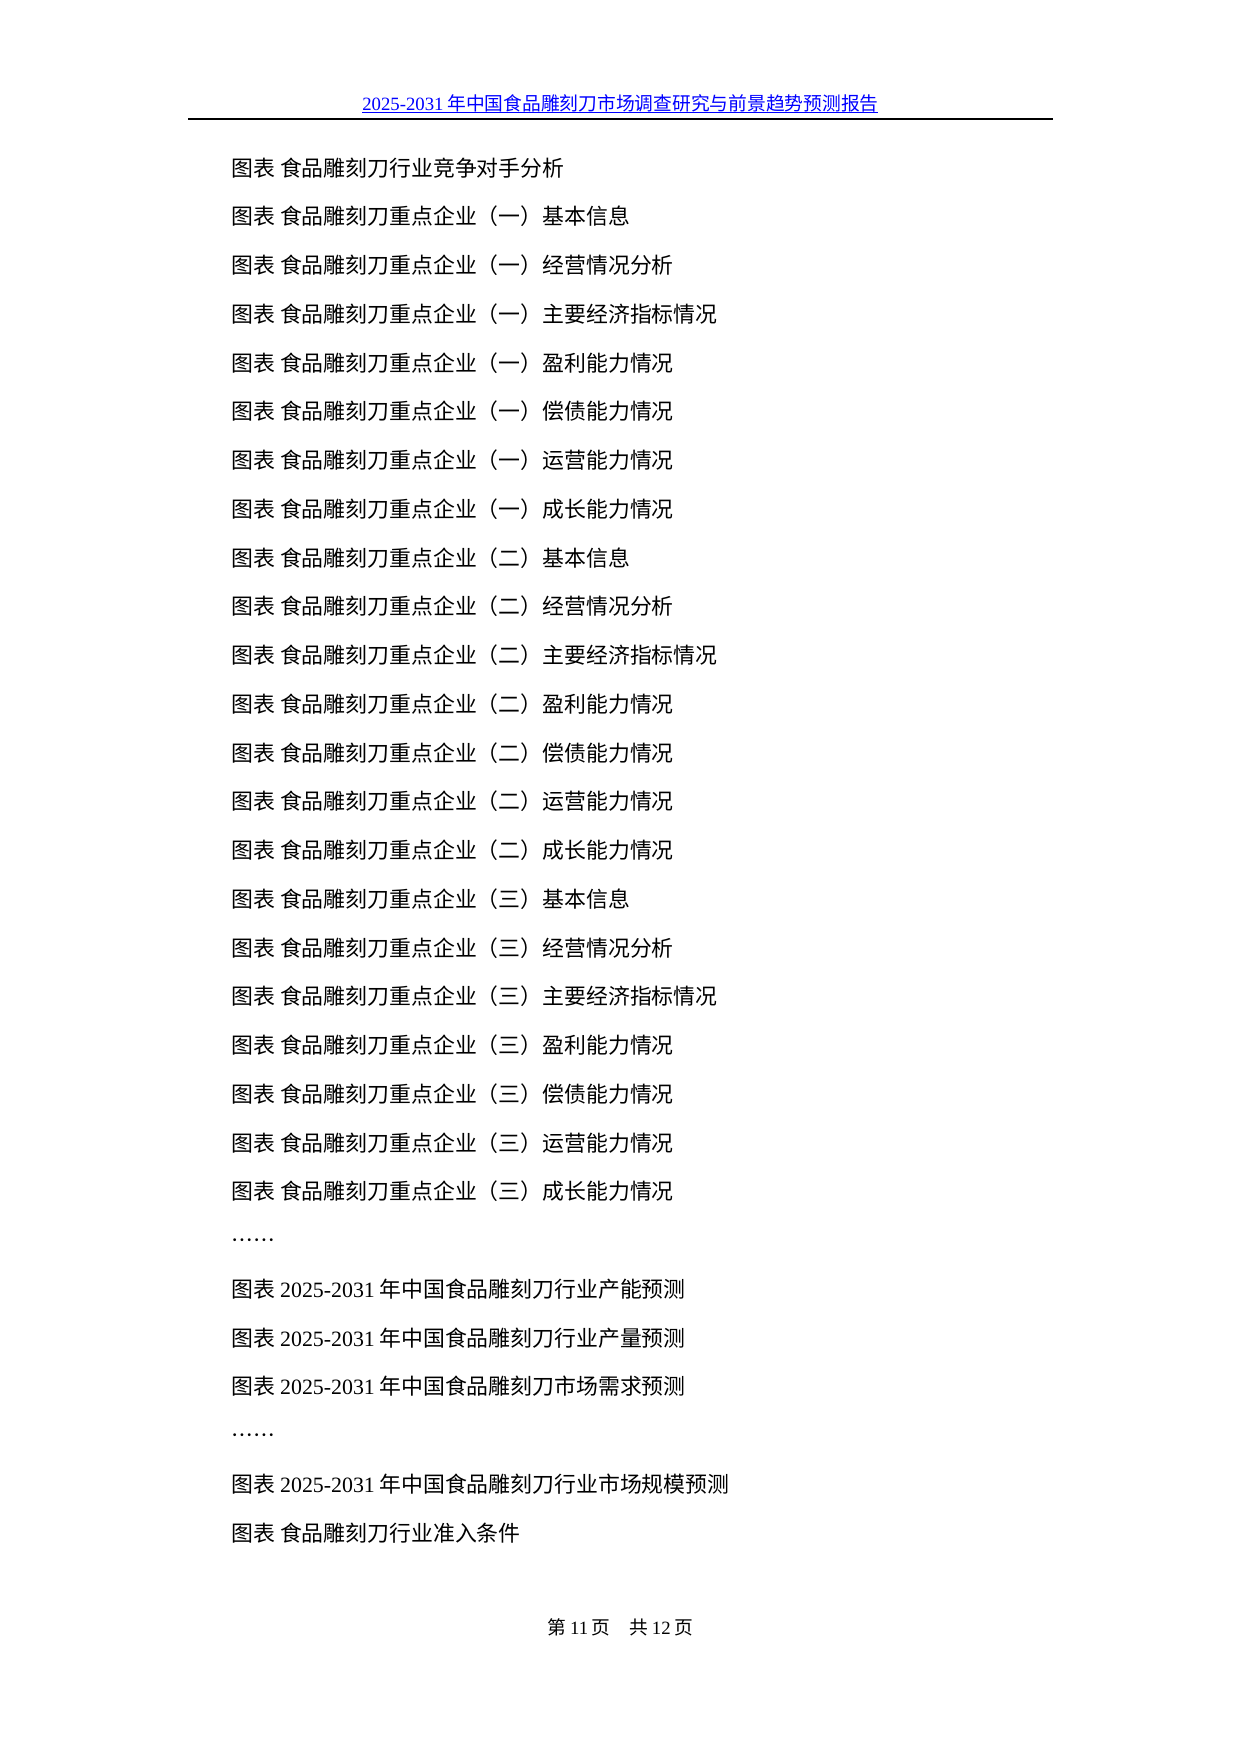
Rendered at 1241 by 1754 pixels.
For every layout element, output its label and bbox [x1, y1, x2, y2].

text [187, 150, 1053, 1548]
